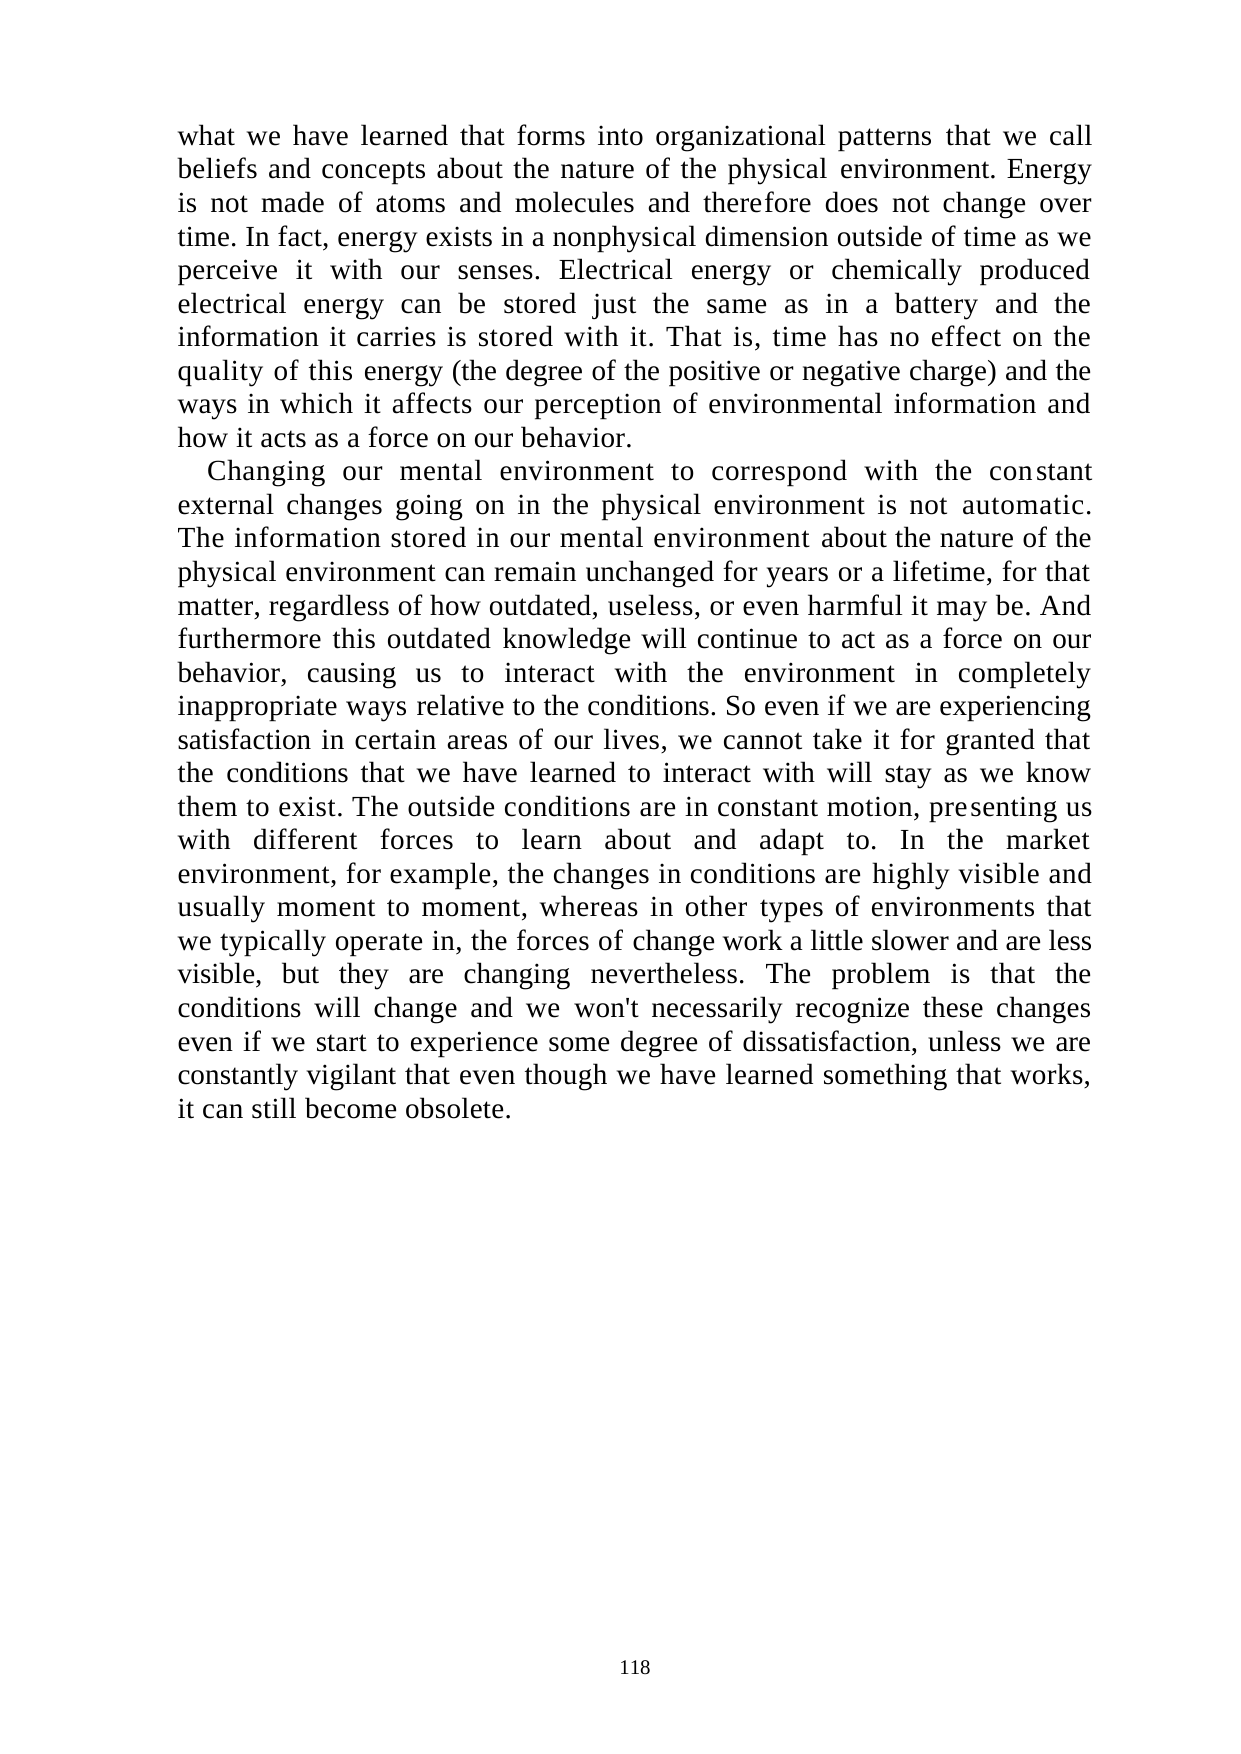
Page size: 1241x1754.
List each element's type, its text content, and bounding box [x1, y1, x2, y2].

text Changing our mental environment to correspond with the constant external changes going on in the physical environment is not automatic. The information stored in our mental environment about the nature of the physical environment can remain unchanged for years or a lifetime, for that matter, regardless of how outdated, useless, or even harmful it may be. And furthermore this outdated knowledge will continue to act as a force on our behavior, causing us to interact with the environment in completely inappropriate ways relative to the conditions. So even if we are experiencing satisfaction in certain areas of our lives, we cannot take it for granted that the conditions that we have learned to interact with will stay as we know them to exist. The outside conditions are in constant motion, presenting us with different forces to learn about and adapt to. In the market environment, for example, the changes in conditions are highly visible and usually moment to moment, whereas in other types of environments that we typically operate in, the forces of change work a little slower and are less visible, but they are changing nevertheless. The problem is that the conditions will change and we won't necessarily recognize these changes even if we start to experience some degree of dissatisfaction, unless we are constantly vigilant that even though we have learned something that works, it can still become obsolete. [177, 453, 1092, 1124]
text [177, 118, 1092, 453]
